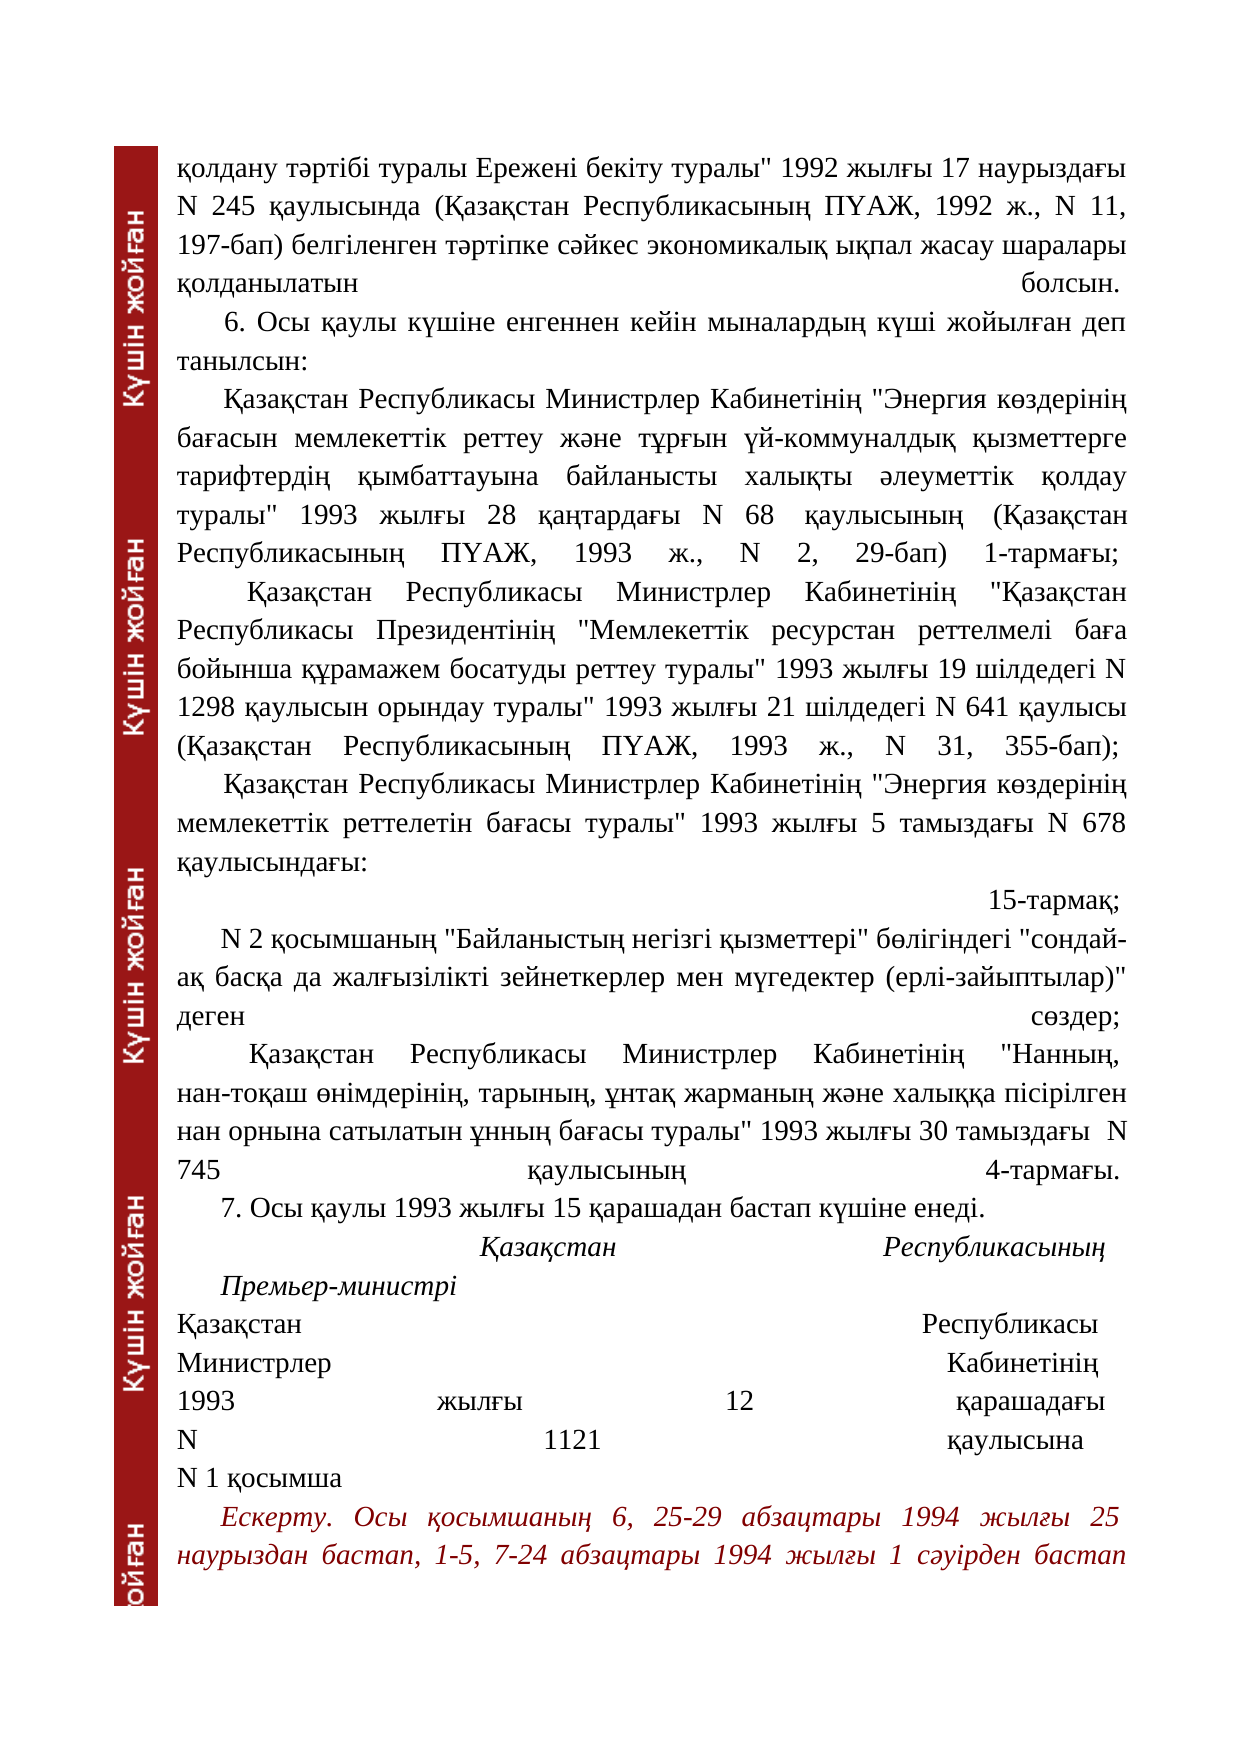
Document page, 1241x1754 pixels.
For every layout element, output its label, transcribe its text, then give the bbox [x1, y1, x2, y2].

picture [114, 1571, 158, 1606]
picture [114, 146, 158, 150]
picture [114, 1494, 158, 1499]
text Қазақстан Республикасының Премьер-министрi [112, 1229, 1128, 1301]
text Қазақстан Республикасы Министрлер Кабинетiнiң 1993 жылғы 12 қарашадағы N 1121 қаулысына N 1 қосымша [112, 1306, 1128, 1494]
picture [114, 1301, 158, 1306]
picture [114, 1224, 158, 1229]
